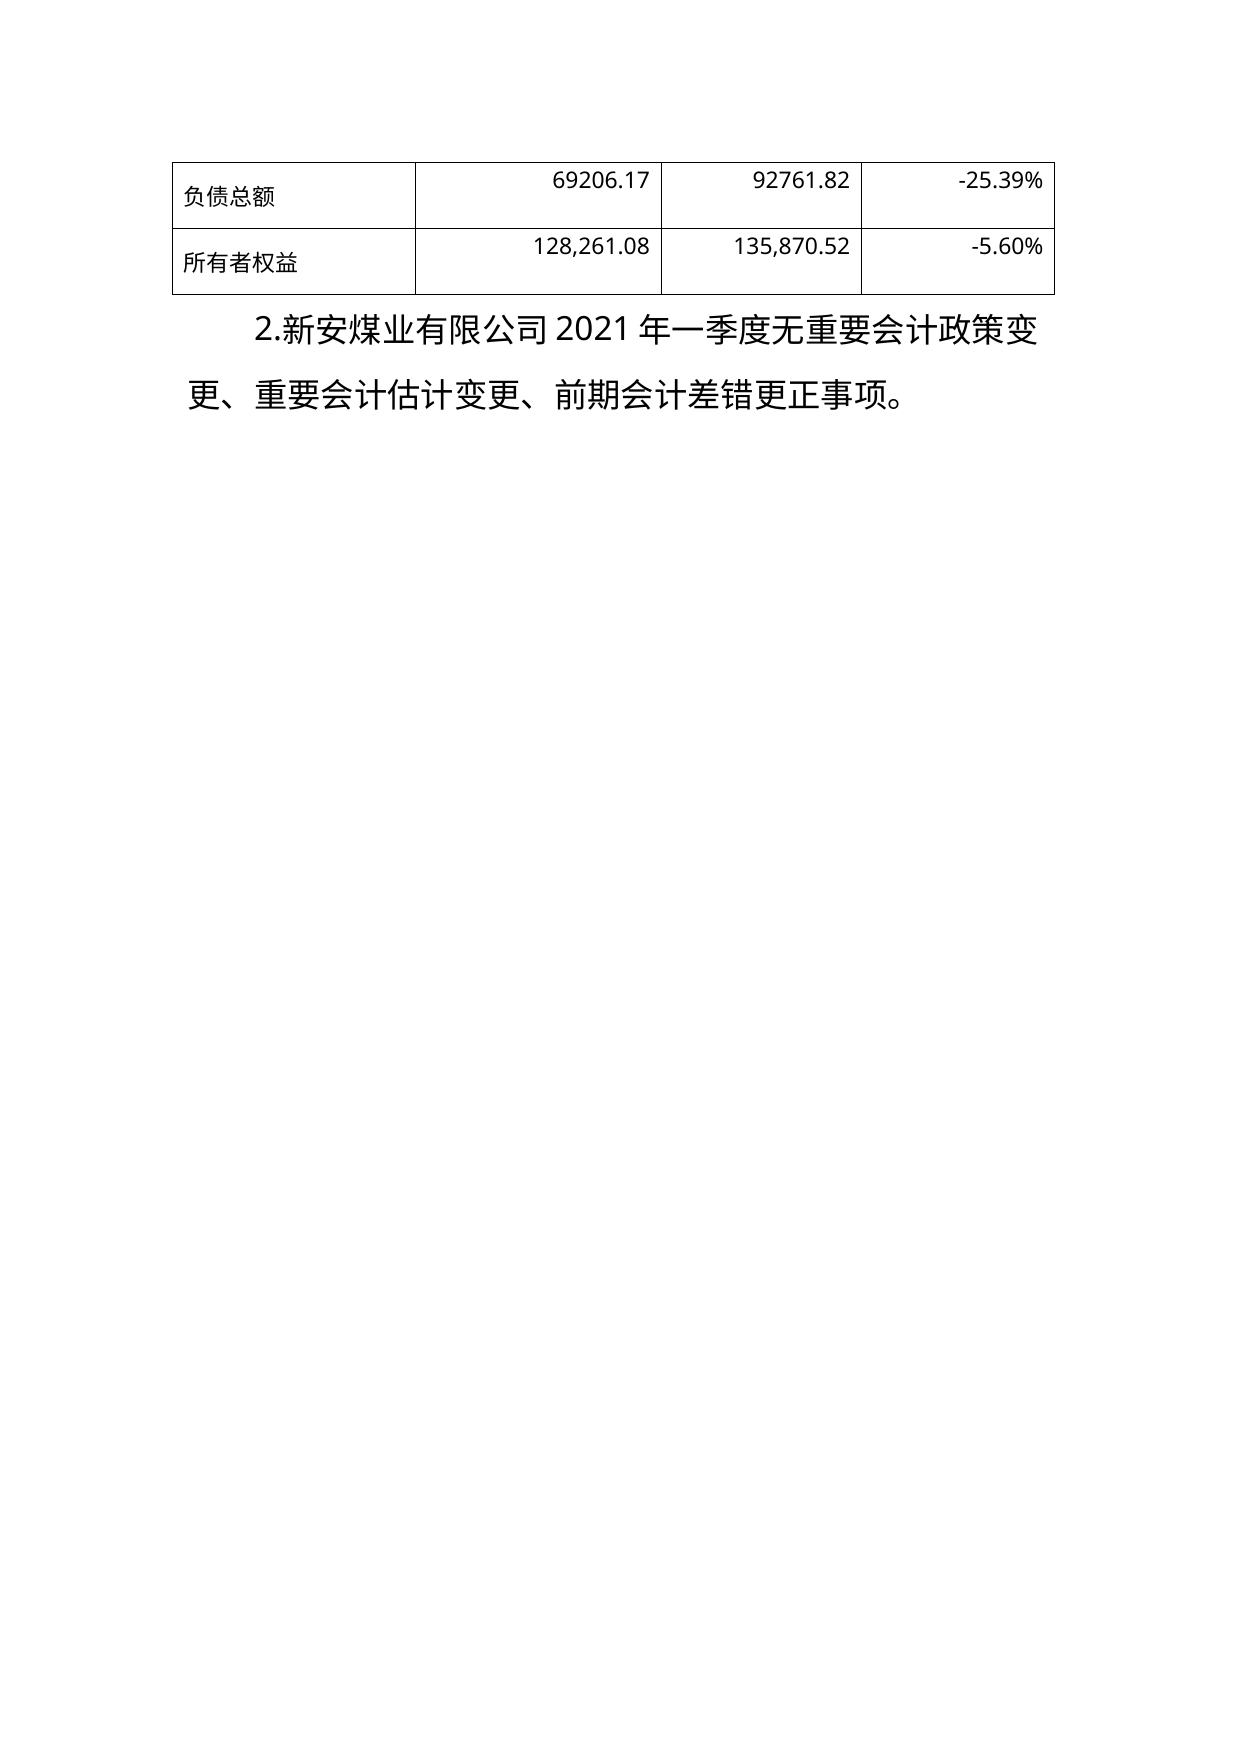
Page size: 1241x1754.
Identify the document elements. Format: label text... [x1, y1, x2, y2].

table_cell 负债总额 [173, 163, 415, 228]
text 2.新安煤业有限公司2021年一季度无重要会计政策变更、重要会计估计变更、前期会计差错更正事项。 [187, 295, 1053, 425]
table_cell 69206.17 [416, 163, 661, 228]
table_cell 128,261.08 [416, 229, 661, 294]
table_cell -25.39% [862, 163, 1054, 228]
table_cell -5.60% [862, 229, 1054, 294]
table_cell 92761.82 [662, 163, 861, 228]
table_cell 135,870.52 [662, 229, 861, 294]
table_cell 所有者权益 [173, 229, 415, 294]
